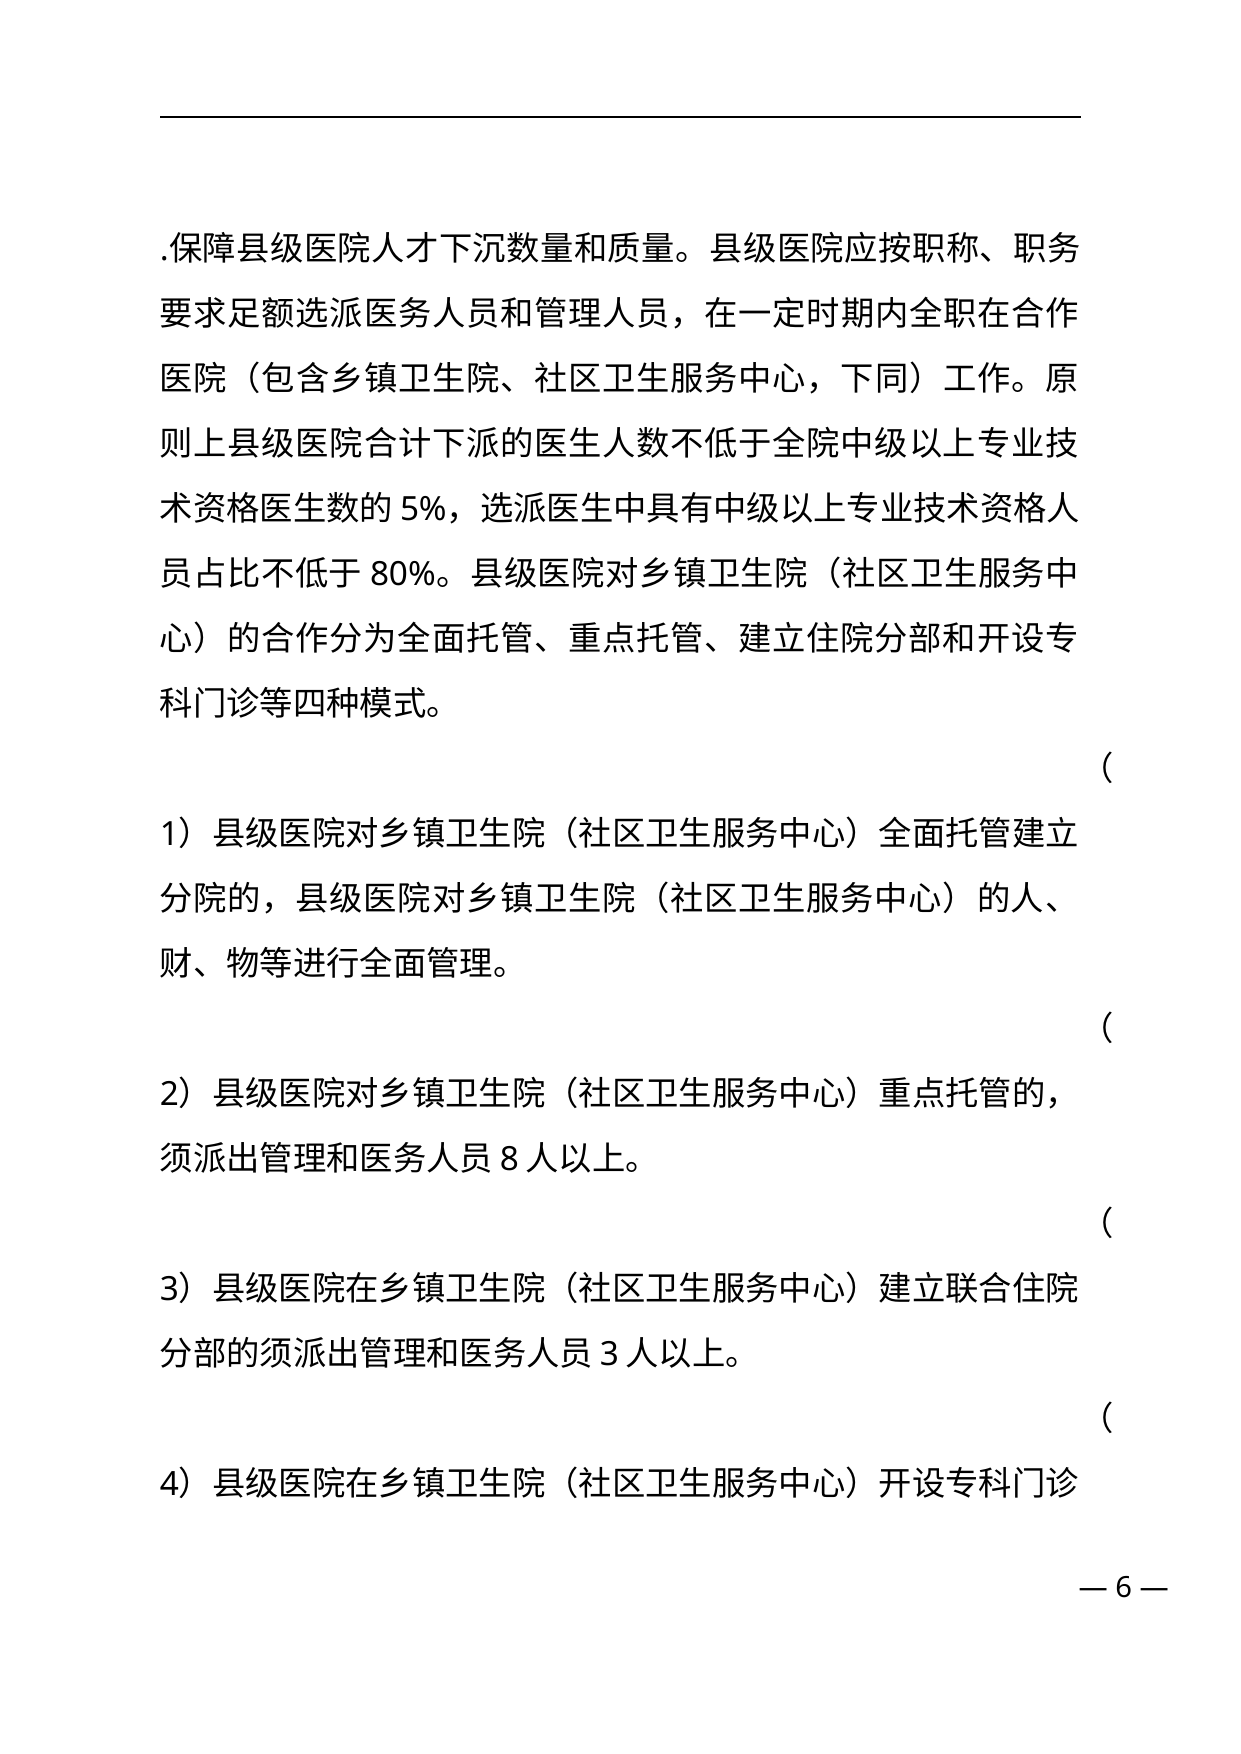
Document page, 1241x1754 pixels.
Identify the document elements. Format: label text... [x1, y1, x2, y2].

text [159, 214, 1081, 734]
text （1）县级医院对乡镇卫生院（社区卫生服务中心）全面托管建立分院的，县级医院对乡镇卫生院（社区卫生服务中心）的人、财、物等进行全面管理。 [159, 734, 1081, 994]
text （3）县级医院在乡镇卫生院（社区卫生服务中心）建立联合住院分部的须派出管理和医务人员3人以上。 [159, 1189, 1081, 1384]
text （2）县级医院对乡镇卫生院（社区卫生服务中心）重点托管的，须派出管理和医务人员8人以上。 [159, 994, 1081, 1189]
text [159, 1384, 1081, 1514]
